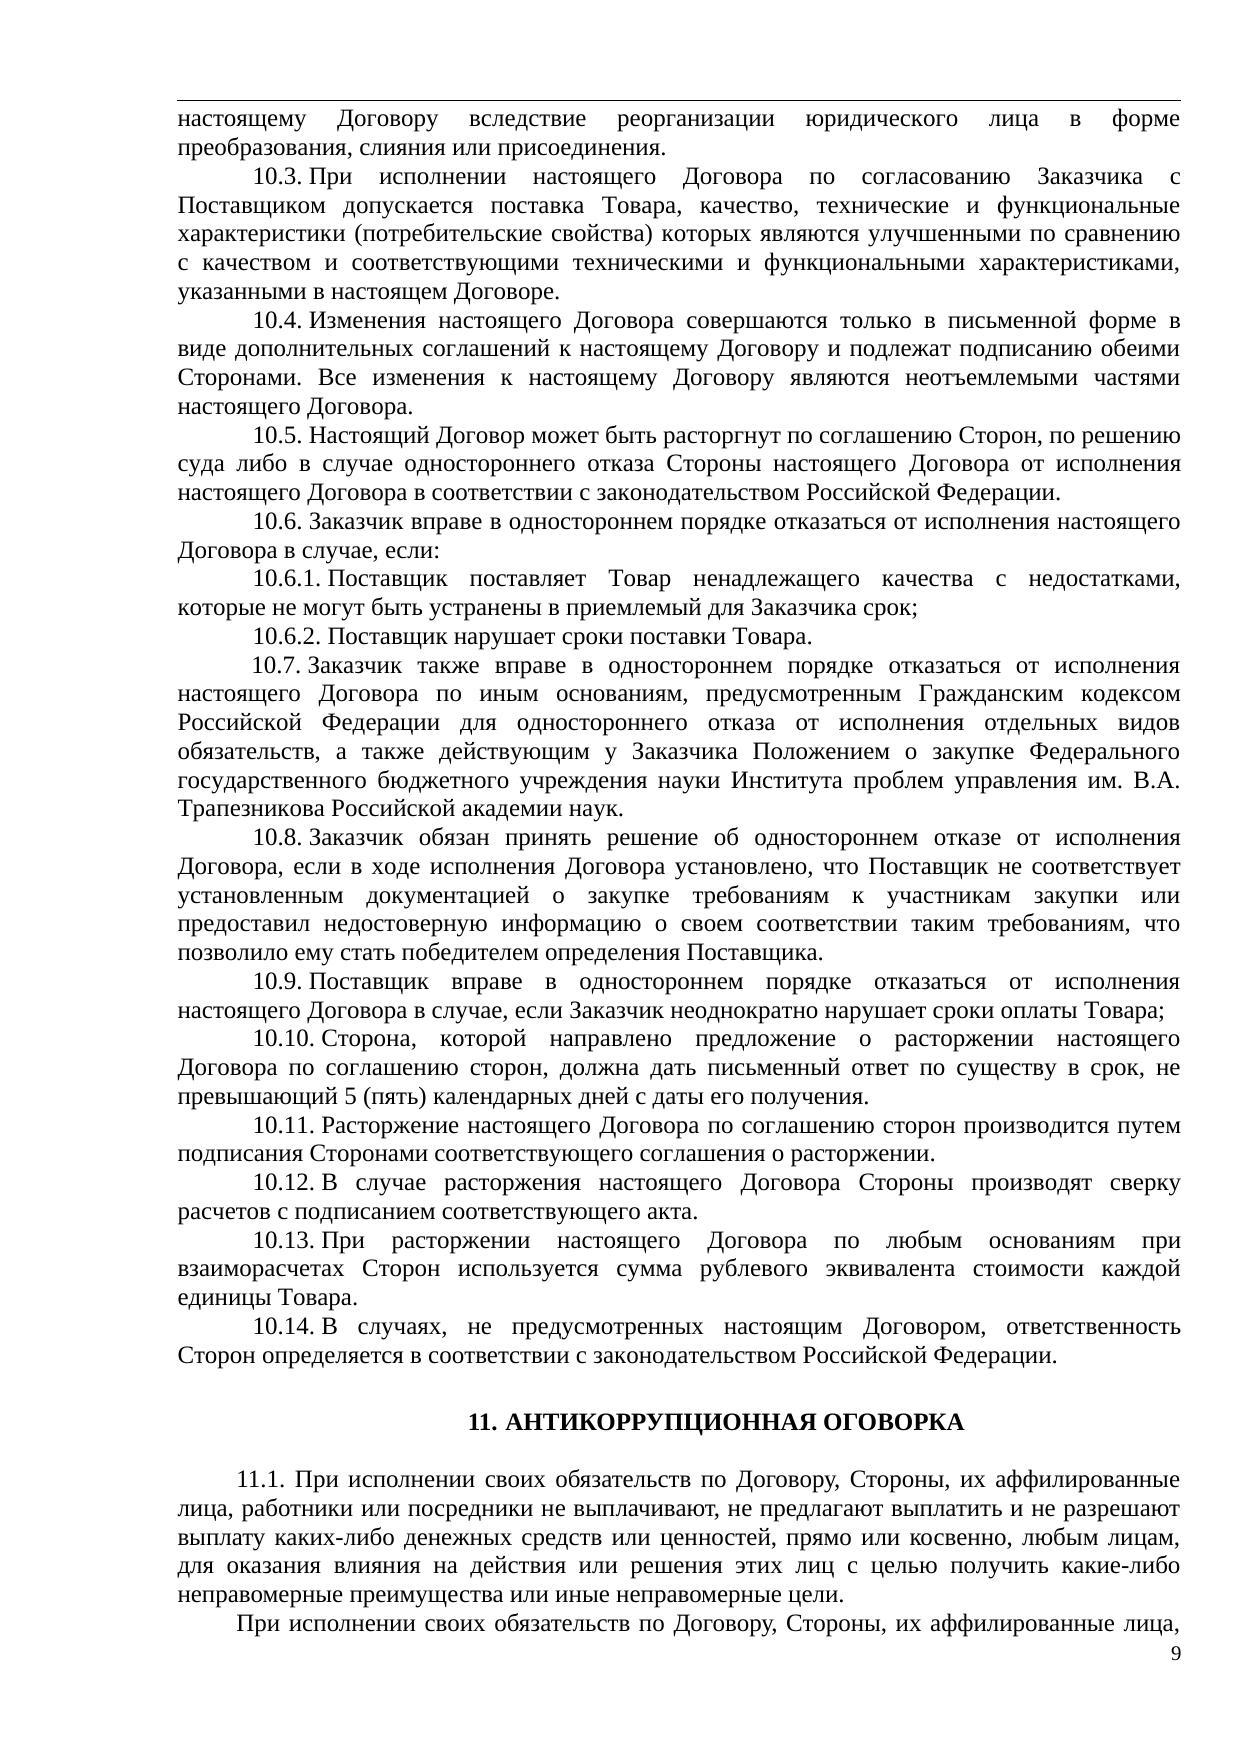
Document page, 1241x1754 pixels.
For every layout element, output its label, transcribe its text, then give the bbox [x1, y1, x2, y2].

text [177, 103, 1181, 161]
text 10.9. Поставщик вправе в одностороннем порядке отказаться от исполнения настоящего Договора в случае, если Заказчик неоднократно нарушает сроки оплаты Товара; [177, 966, 1181, 1023]
text 10.14. В случаях, не предусмотренных настоящим Договором, ответственность Сторон определяется в соответствии с законодательством Российской Федерации. [177, 1311, 1181, 1368]
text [177, 1608, 1181, 1637]
text 10.8. Заказчик обязан принять решение об одностороннем отказе от исполнения Договора, если в ходе исполнения Договора установлено, что Поставщик не соответствует установленным документацией о закупке требованиям к участникам закупки или предоставил недостоверную информацию о своем соответствии таким требованиям, что позволило ему стать победителем определения Поставщика. [177, 822, 1181, 966]
text 10.3. При исполнении настоящего Договора по согласованию Заказчика с Поставщиком допускается поставка Товара, качество, технические и функциональные характеристики (потребительские свойства) которых являются улучшенными по сравнению с качеством и соответствующими техническими и функциональными характеристиками, указанными в настоящем Договоре. [177, 161, 1181, 305]
text 10.4. Изменения настоящего Договора совершаются только в письменной форме в виде дополнительных соглашений к настоящему Договору и подлежат подписанию обеими Сторонами. Все изменения к настоящему Договору являются неотъемлемыми частями настоящего Договора. [177, 305, 1181, 420]
text 10.10. Сторона, которой направлено предложение о расторжении настоящего Договора по соглашению сторон, должна дать письменный ответ по существу в срок, не превышающий 5 (пять) календарных дней с даты его получения. [177, 1023, 1181, 1110]
text 10.12. В случае расторжения настоящего Договора Стороны производят сверку расчетов с подписанием соответствующего акта. [177, 1167, 1181, 1225]
text 10.6.1. Поставщик поставляет Товар ненадлежащего качества с недостатками, которые не могут быть устранены в приемлемый для Заказчика срок; [177, 563, 1181, 621]
text 10.6.2. Поставщик нарушает сроки поставки Товара. [177, 621, 1181, 650]
text 11.1. При исполнении своих обязательств по Договору, Стороны, их аффилированные лица, работники или посредники не выплачивают, не предлагают выплатить и не разрешают выплату каких-либо денежных средств или ценностей, прямо или косвенно, любым лицам, для оказания влияния на действия или решения этих лиц с целью получить какие-либо неправомерные преимущества или иные неправомерные цели. [177, 1464, 1181, 1608]
text 10.6. Заказчик вправе в одностороннем порядке отказаться от исполнения настоящего Договора в случае, если: [177, 506, 1181, 563]
text 10.11. Расторжение настоящего Договора по соглашению сторон производится путем подписания Сторонами соответствующего соглашения о расторжении. [177, 1110, 1181, 1167]
text 10.7. Заказчик также вправе в одностороннем порядке отказаться от исполнения настоящего Договора по иным основаниям, предусмотренным Гражданским кодексом Российской Федерации для одностороннего отказа от исполнения отдельных видов обязательств, а также действующим у Заказчика Положением о закупке Федерального государственного бюджетного учреждения науки Института проблем управления им. В.А. Трапезникова Российской академии наук. [177, 650, 1181, 822]
list АНТИКОРРУПЦИОННАЯ ОГОВОРКА [251, 1407, 1181, 1436]
text 10.5. Настоящий Договор может быть расторгнут по соглашению Сторон, по решению суда либо в случае одностороннего отказа Стороны настоящего Договора от исполнения настоящего Договора в соответствии с законодательством Российской Федерации. [177, 420, 1181, 506]
text 10.13. При расторжении настоящего Договора по любым основаниям при взаиморасчетах Сторон используется сумма рублевого эквивалента стоимости каждой единицы Товара. [177, 1225, 1181, 1311]
